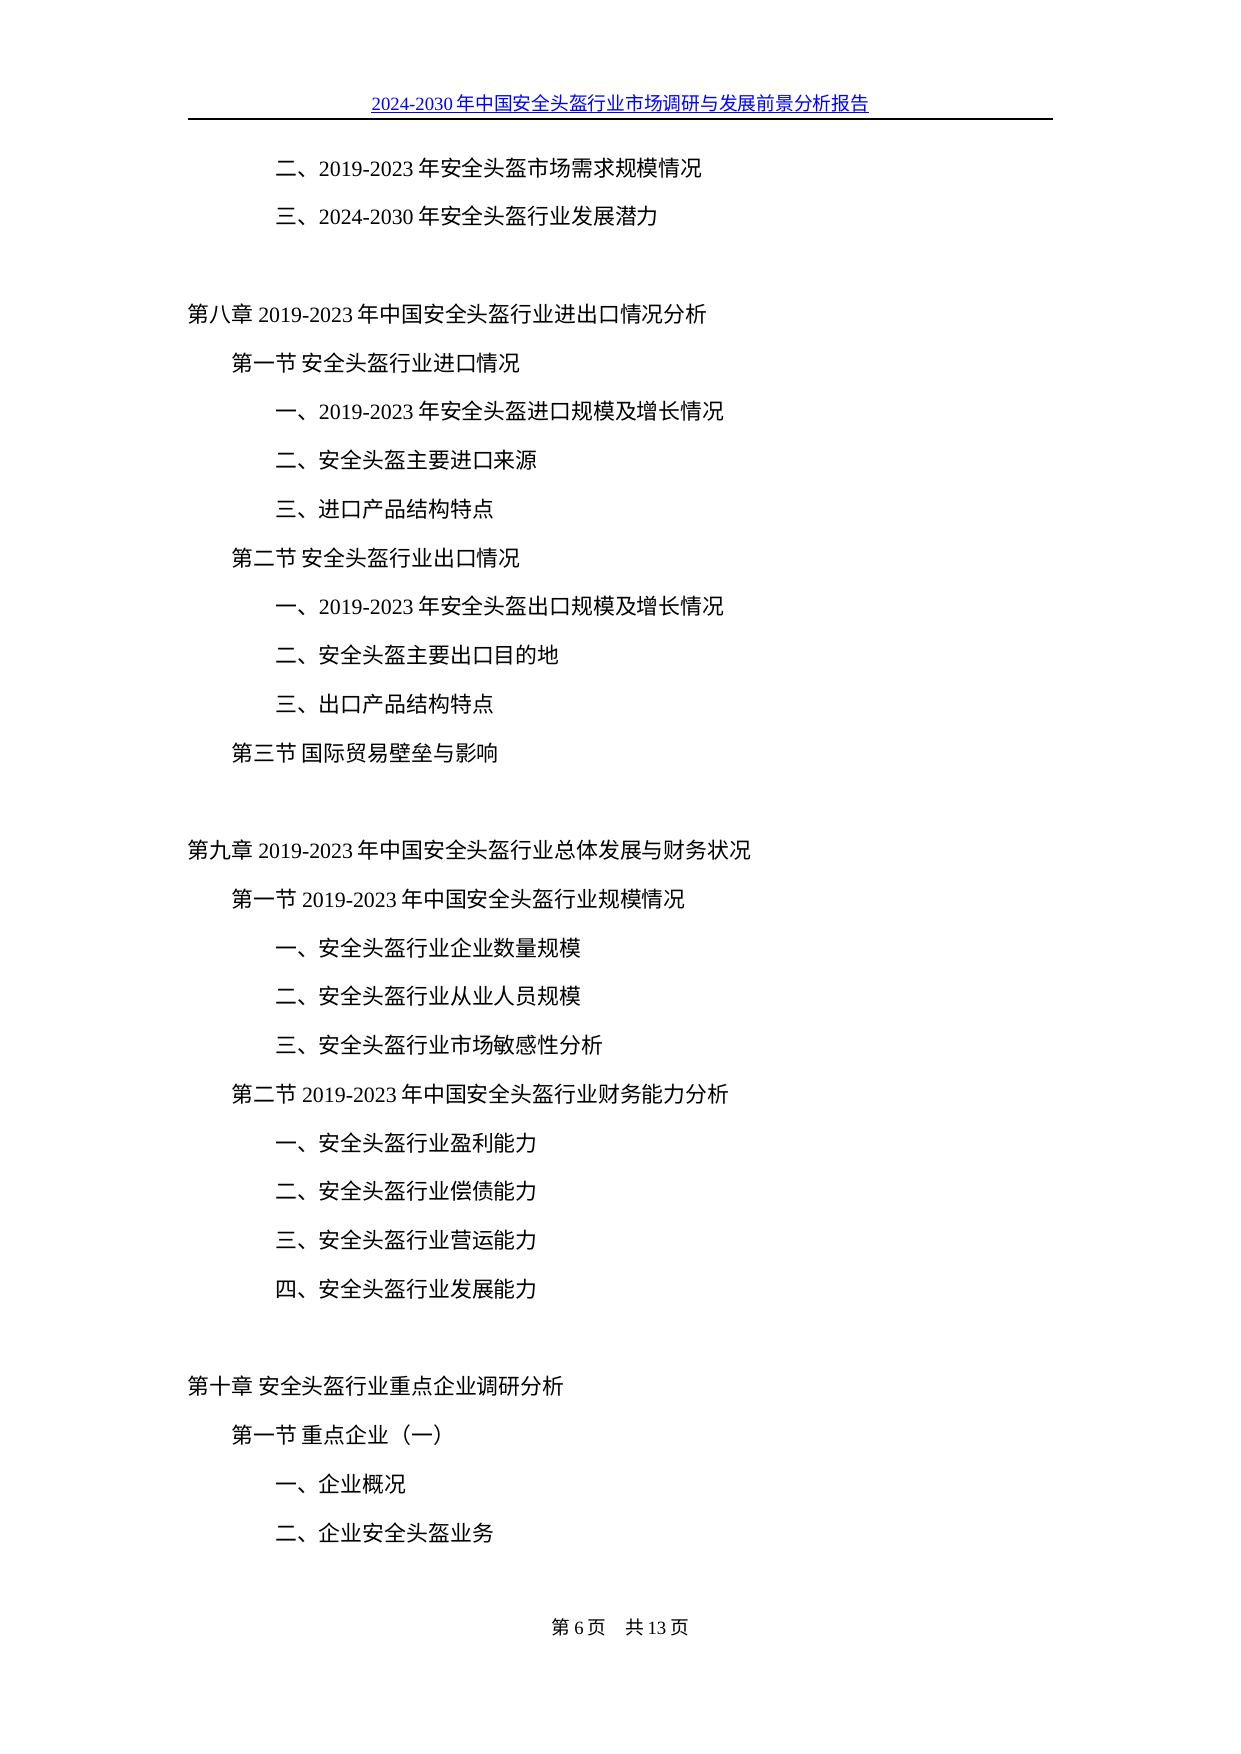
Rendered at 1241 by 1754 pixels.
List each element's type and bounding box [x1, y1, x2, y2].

text [187, 150, 1053, 1548]
